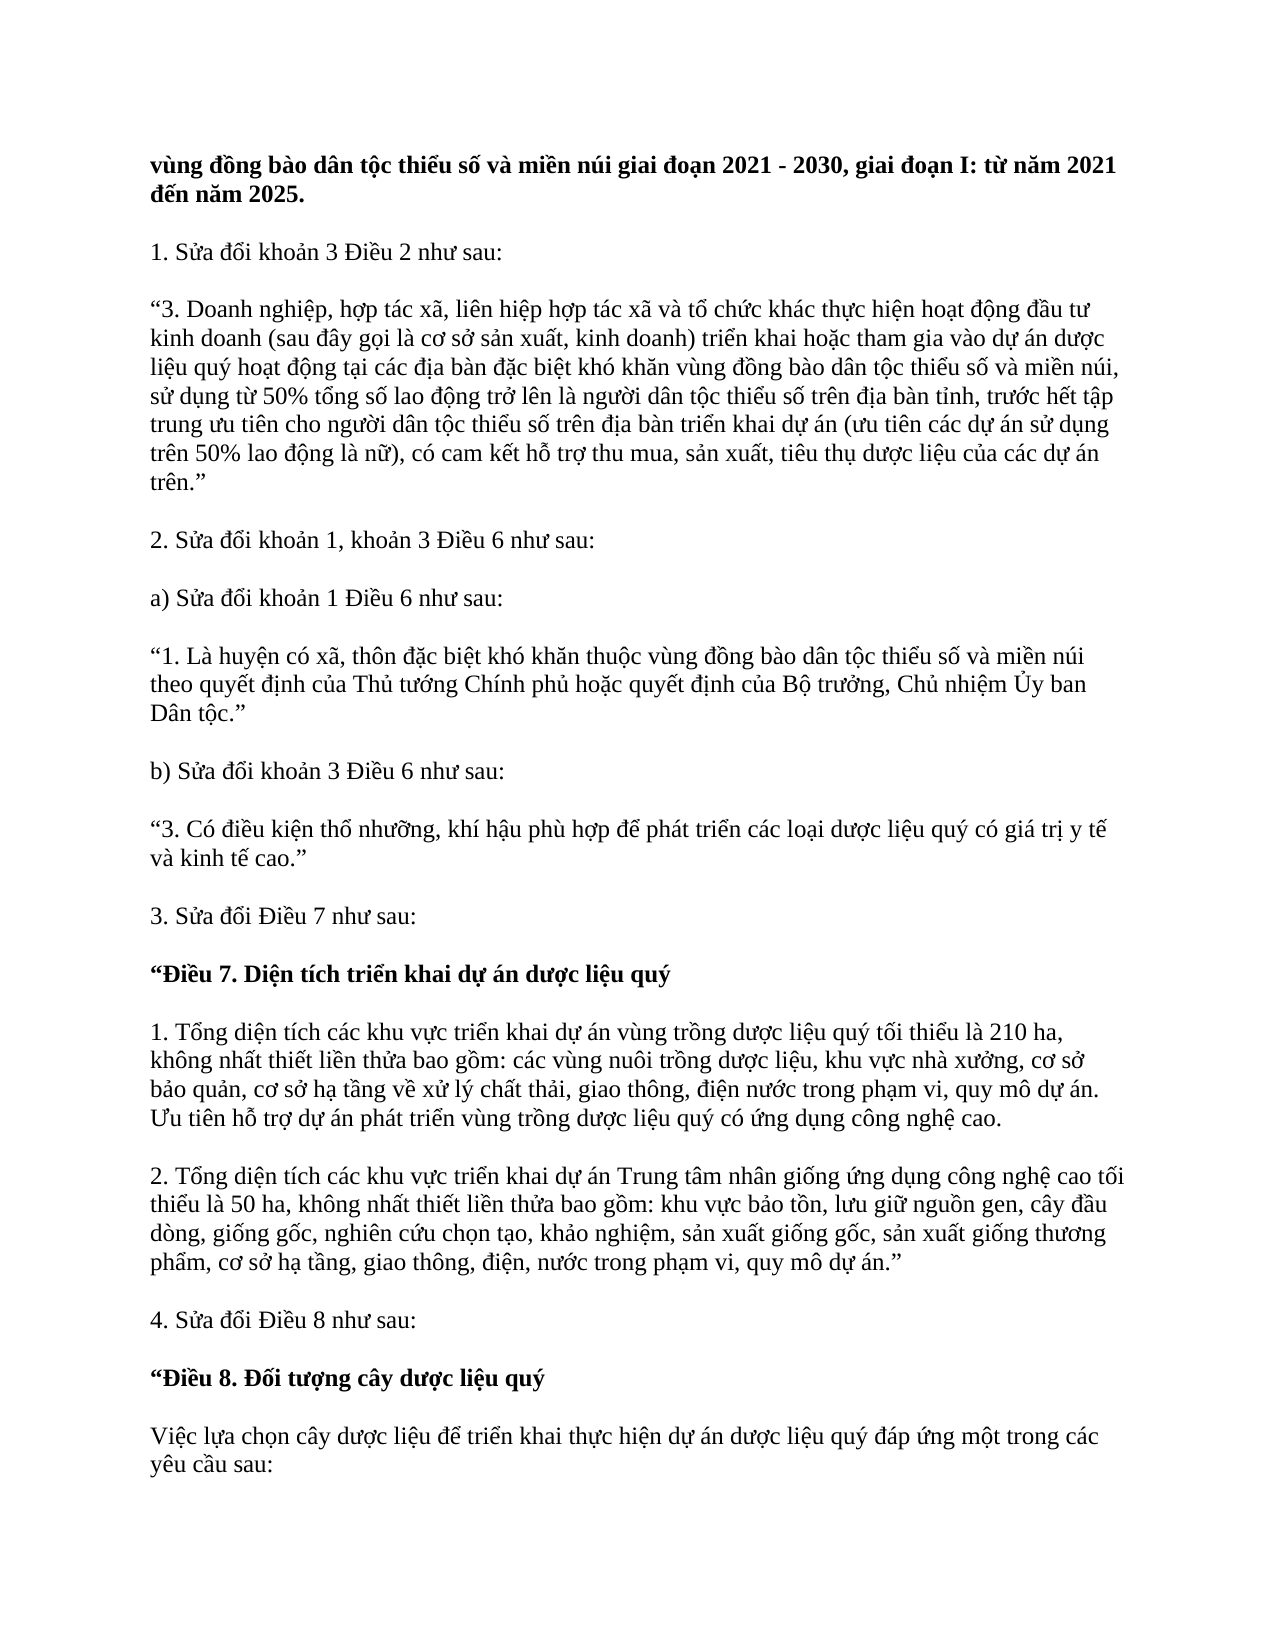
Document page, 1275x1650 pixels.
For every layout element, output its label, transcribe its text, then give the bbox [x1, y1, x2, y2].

text 4. Sửa đổi Điều 8 như sau: [150, 1305, 1125, 1334]
text “3. Có điều kiện thổ nhưỡng, khí hậu phù hợp để phát triển các loại dược liệu quý có giá trị y tế và kinh tế cao.” [150, 814, 1125, 872]
text 2. Tổng diện tích các khu vực triển khai dự án Trung tâm nhân giống ứng dụng công nghệ cao tối thiểu là 50 ha, không nhất thiết liền thửa bao gồm: khu vực bảo tồn, lưu giữ nguồn gen, cây đầu dòng, giống gốc, nghiên cứu chọn tạo, khảo nghiệm, sản xuất giống gốc, sản xuất giống thương phẩm, cơ sở hạ tầng, giao thông, điện, nước trong phạm vi, quy mô dự án.” [150, 1161, 1125, 1276]
text 2. Sửa đổi khoản 1, khoản 3 Điều 6 như sau: [150, 525, 1125, 554]
text “Điều 8. Đối tượng cây dược liệu quý [150, 1363, 1125, 1392]
text 1. Tổng diện tích các khu vực triển khai dự án vùng trồng dược liệu quý tối thiểu là 210 ha, không nhất thiết liền thửa bao gồm: các vùng nuôi trồng dược liệu, khu vực nhà xưởng, cơ sở bảo quản, cơ sở hạ tầng về xử lý chất thải, giao thông, điện nước trong phạm vi, quy mô dự án. Ưu tiên hỗ trợ dự án phát triển vùng trồng dược liệu quý có ứng dụng công nghệ cao. [150, 1017, 1125, 1132]
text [150, 150, 1125, 207]
text “Điều 7. Diện tích triển khai dự án dược liệu quý [150, 959, 1125, 987]
text “3. Doanh nghiệp, hợp tác xã, liên hiệp hợp tác xã và tổ chức khác thực hiện hoạt động đầu tư kinh doanh (sau đây gọi là cơ sở sản xuất, kinh doanh) triển khai hoặc tham gia vào dự án dược liệu quý hoạt động tại các địa bàn đặc biệt khó khăn vùng đồng bào dân tộc thiểu số và miền núi, sử dụng từ 50% tổng số lao động trở lên là người dân tộc thiểu số trên địa bàn tỉnh, trước hết tập trung ưu tiên cho người dân tộc thiểu số trên địa bàn triển khai dự án (ưu tiên các dự án sử dụng trên 50% lao động là nữ), có cam kết hỗ trợ thu mua, sản xuất, tiêu thụ dược liệu của các dự án trên.” [150, 294, 1125, 496]
text 1. Sửa đổi khoản 3 Điều 2 như sau: [150, 237, 1125, 265]
text Việc lựa chọn cây dược liệu để triển khai thực hiện dự án dược liệu quý đáp ứng một trong các yêu cầu sau: [150, 1421, 1125, 1478]
text a) Sửa đổi khoản 1 Điều 6 như sau: [150, 583, 1125, 612]
text “1. Là huyện có xã, thôn đặc biệt khó khăn thuộc vùng đồng bào dân tộc thiểu số và miền núi theo quyết định của Thủ tướng Chính phủ hoặc quyết định của Bộ trưởng, Chủ nhiệm Ủy ban Dân tộc.” [150, 641, 1125, 727]
text 3. Sửa đổi Điều 7 như sau: [150, 901, 1125, 929]
text b) Sửa đổi khoản 3 Điều 6 như sau: [150, 756, 1125, 785]
